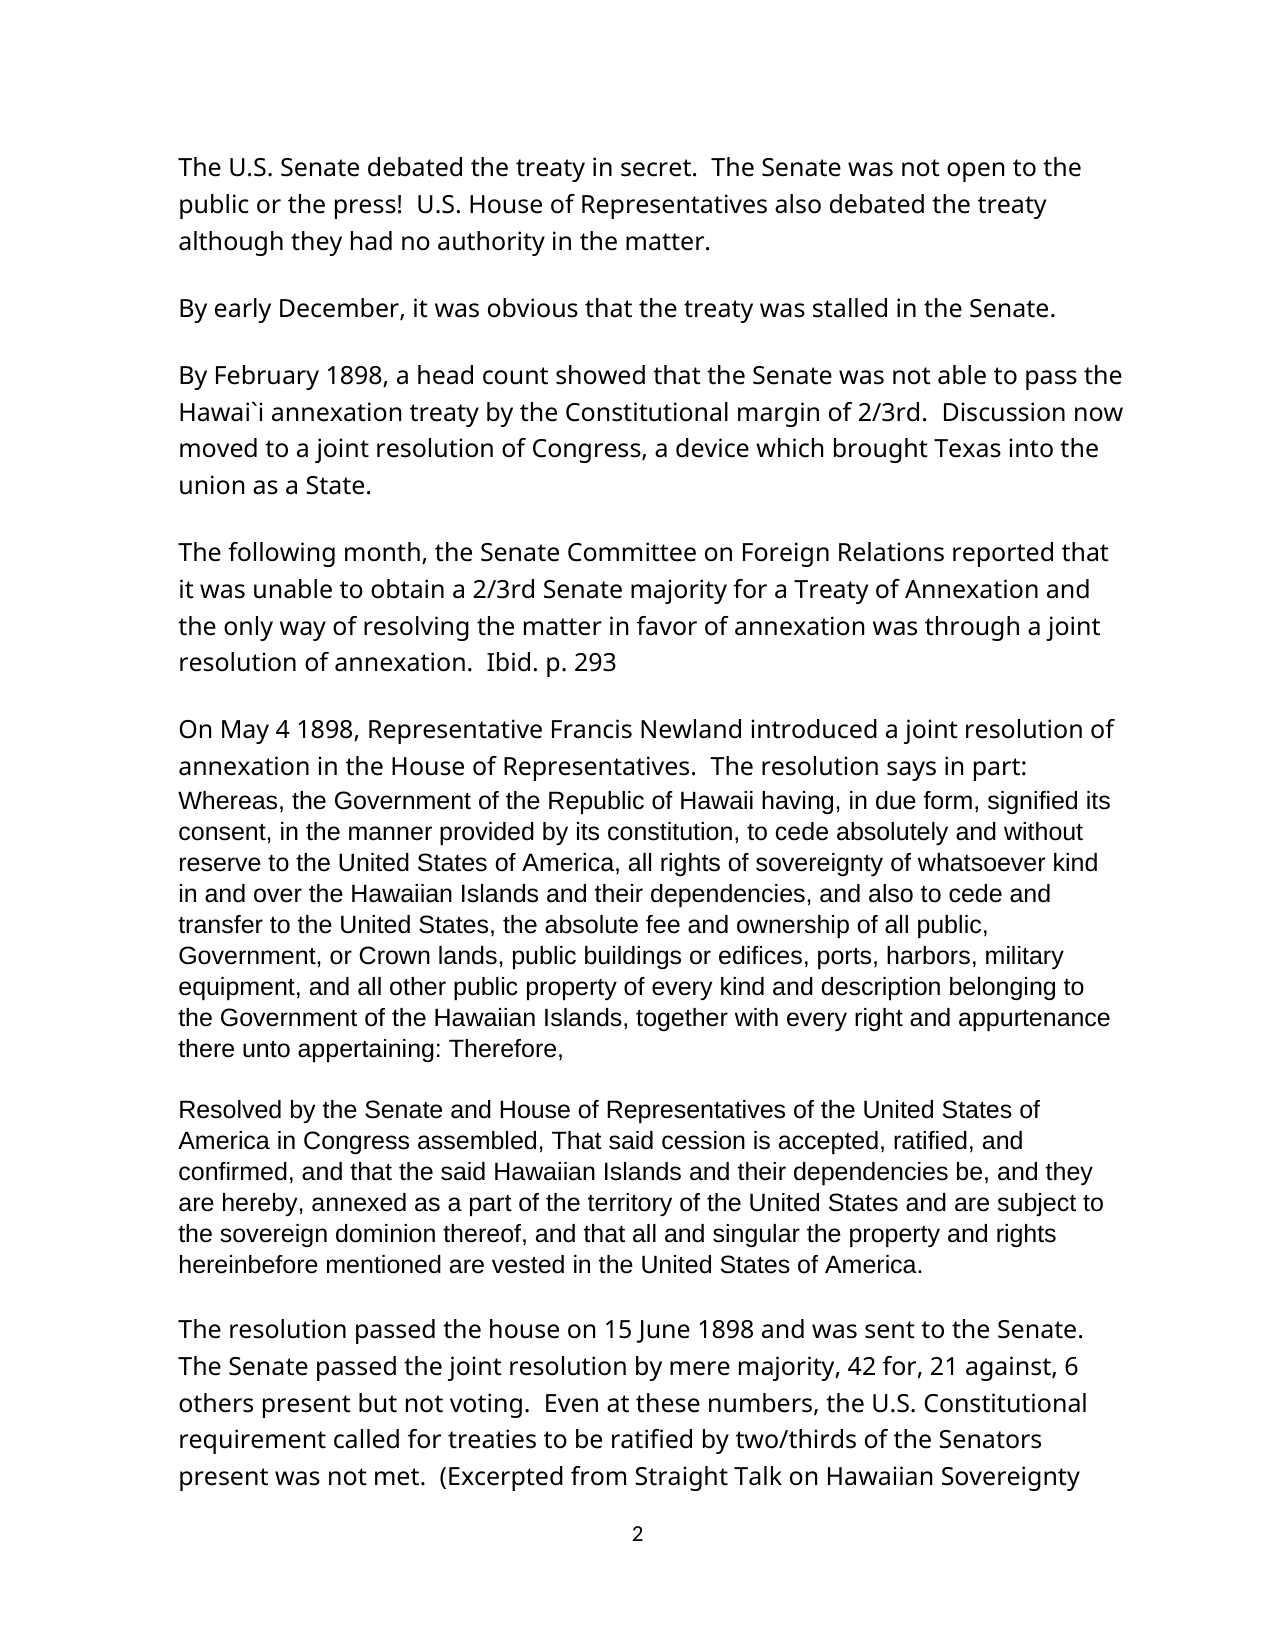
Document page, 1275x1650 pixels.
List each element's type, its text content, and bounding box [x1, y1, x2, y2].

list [178, 1348, 1125, 1493]
list On May 4 1898, Representative Francis Newland introduced a joint resolution of annexation in the House of Representatives. The resolution says in part: [178, 712, 1125, 783]
list By February 1898, a head count showed that the Senate was not able to pass the Hawai`i annexation treaty by the Constitutional margin of 2/3rd. Discussion now moved to a joint resolution of Congress, a device which brought Texas into the union as a State. [178, 357, 1125, 502]
list Whereas, the Government of the Republic of Hawaii having, in due form, signified its consent, in the manner provided by its constitution, to cede absolutely and without reserve to the United States of America, all rights of sovereignty of whatsoever kind in and over the Hawaiian Islands and their dependencies, and also to cede and transfer to the United States, the absolute fee and ownership of all public, Government, or Crown lands, public buildings or edifices, ports, harbors, military equipment, and all other public property of every kind and description belonging to the Government of the Hawaiian Islands, together with every right and appurtenance there unto appertaining: Therefore, [178, 786, 1125, 1063]
list The U.S. Senate debated the treaty in secret. The Senate was not open to the public or the press! U.S. House of Representatives also debated the treaty although they had no authority in the matter. [178, 150, 1125, 258]
list The following month, the Senate Committee on Foreign Relations reported that it was unable to obtain a 2/3rd Senate majority for a Treaty of Annexation and the only way of resolving the matter in favor of annexation was through a joint resolution of annexation. Ibid. p. 293 [178, 535, 1125, 679]
list Resolved by the Senate and House of Representatives of the United States of America in Congress assembled, That said cession is accepted, ratified, and confirmed, and that the said Hawaiian Islands and their dependencies be, and they are hereby, annexed as a part of the territory of the United States and are subject to the sovereign dominion thereof, and that all and singular the property and rights hereinbefore mentioned are vested in the United States of America. [178, 1095, 1125, 1279]
list By early December, it was obvious that the treaty was stalled in the Senate. [178, 291, 1125, 324]
list The resolution passed the house on 15 June 1898 and was sent to the Senate. [178, 1312, 1125, 1346]
